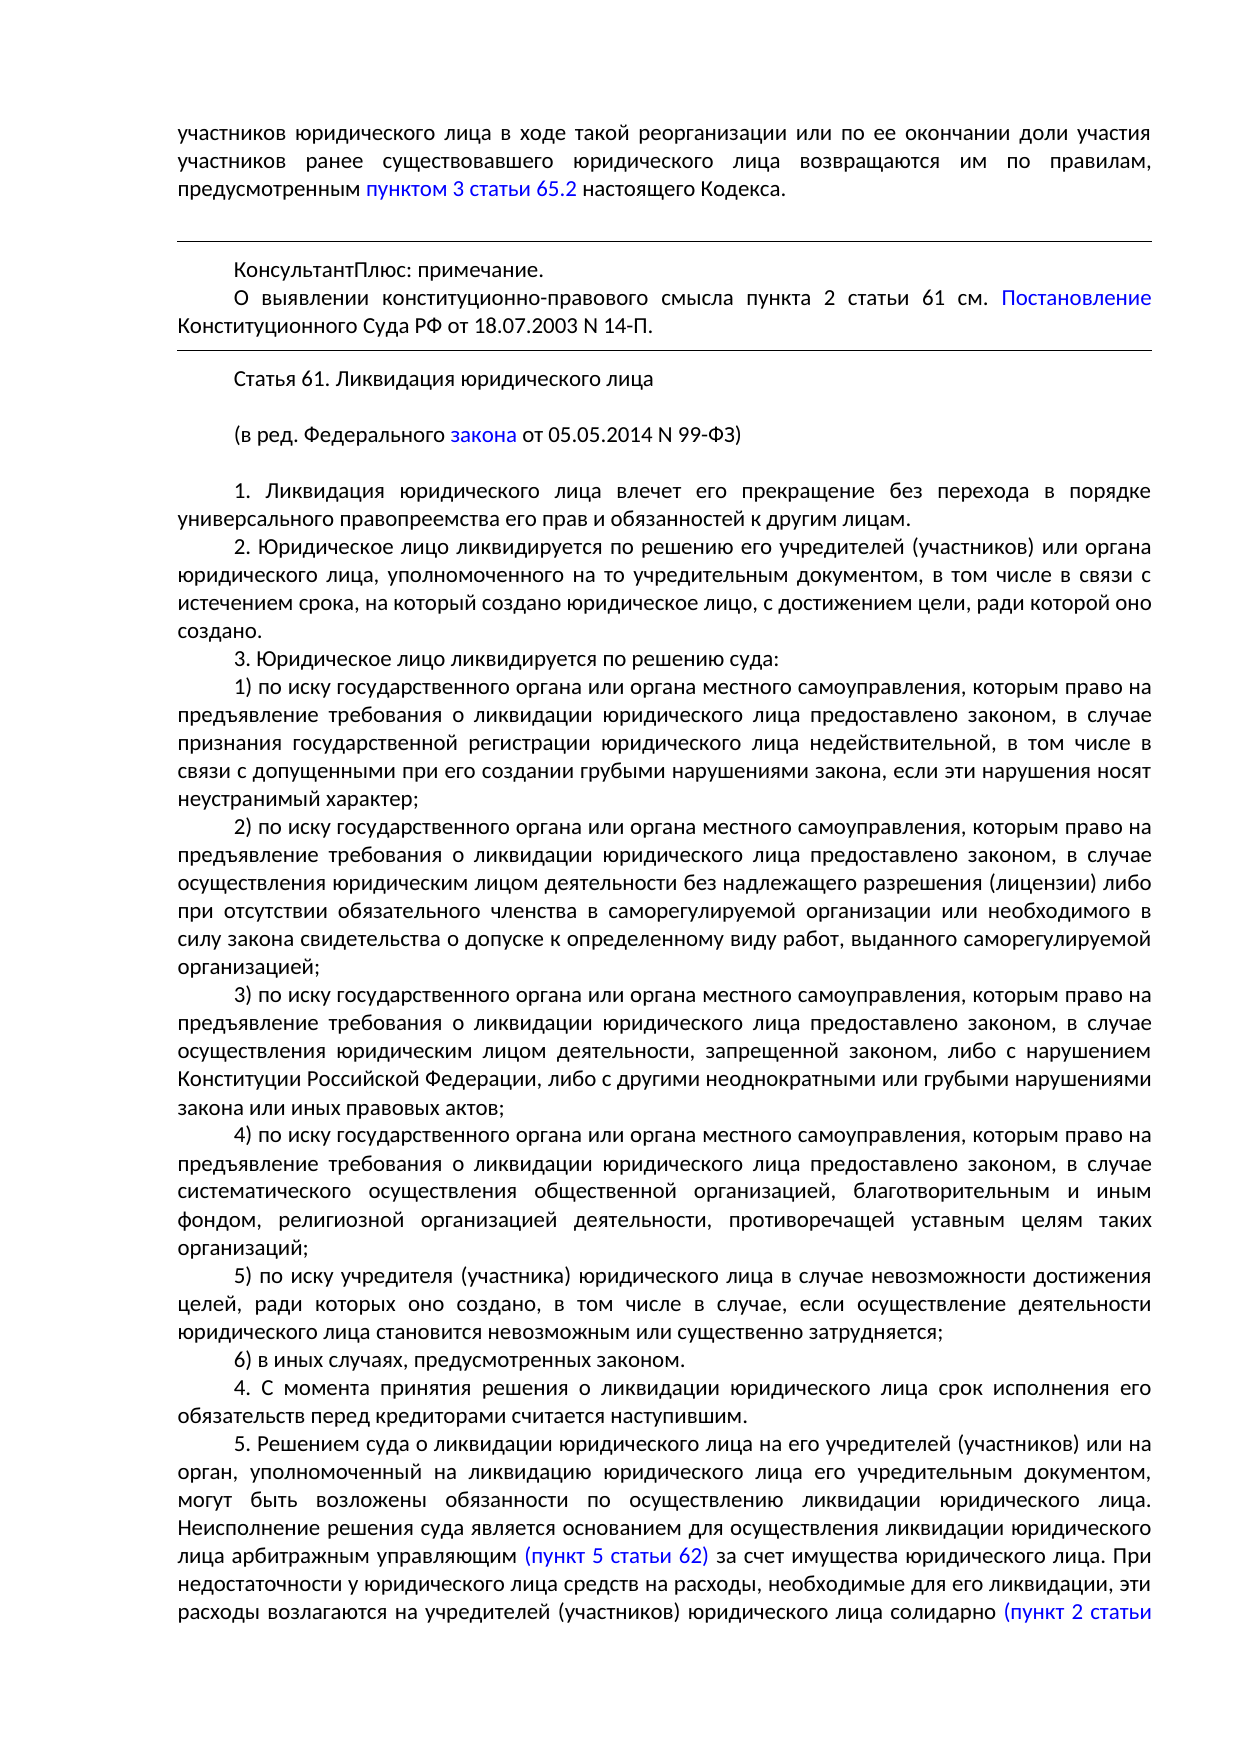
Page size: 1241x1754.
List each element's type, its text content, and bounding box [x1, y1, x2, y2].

text О выявлении конституционно-правового смысла пункта 2 статьи 61 см. Постановление Конституционного Суда РФ от 18.07.2003 N 14-П. [177, 283, 1152, 339]
text 1. Ликвидация юридического лица влечет его прекращение без перехода в порядке универсального правопреемства его прав и обязанностей к другим лицам. [177, 476, 1152, 532]
text 4) по иску государственного органа или органа местного самоуправления, которым право на предъявление требования о ликвидации юридического лица предоставлено законом, в случае систематического осуществления общественной организацией, благотворительным и иным фондом, религиозной организацией деятельности, противоречащей уставным целям таких организаций; [177, 1121, 1152, 1261]
text 3. Юридическое лицо ликвидируется по решению суда: [177, 644, 1152, 672]
text 1) по иску государственного органа или органа местного самоуправления, которым право на предъявление требования о ликвидации юридического лица предоставлено законом, в случае признания государственной регистрации юридического лица недействительной, в том числе в связи с допущенными при его создании грубыми нарушениями закона, если эти нарушения носят неустранимый характер; [177, 672, 1152, 812]
text КонсультантПлюс: примечание. [177, 255, 1152, 283]
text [177, 118, 1152, 202]
text 2. Юридическое лицо ликвидируется по решению его учредителей (участников) или органа юридического лица, уполномоченного на то учредительным документом, в том числе в связи с истечением срока, на который создано юридическое лицо, с достижением цели, ради которой оно создано. [177, 532, 1152, 644]
text 2) по иску государственного органа или органа местного самоуправления, которым право на предъявление требования о ликвидации юридического лица предоставлено законом, в случае осуществления юридическим лицом деятельности без надлежащего разрешения (лицензии) либо при отсутствии обязательного членства в саморегулируемой организации или необходимого в силу закона свидетельства о допуске к определенному виду работ, выданного саморегулируемой организацией; [177, 812, 1152, 981]
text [177, 1429, 1152, 1625]
text 4. С момента принятия решения о ликвидации юридического лица срок исполнения его обязательств перед кредиторами считается наступившим. [177, 1373, 1152, 1429]
text 6) в иных случаях, предусмотренных законом. [177, 1345, 1152, 1373]
text Статья 61. Ликвидация юридического лица [177, 364, 1152, 392]
text 3) по иску государственного органа или органа местного самоуправления, которым право на предъявление требования о ликвидации юридического лица предоставлено законом, в случае осуществления юридическим лицом деятельности, запрещенной законом, либо с нарушением Конституции Российской Федерации, либо с другими неоднократными или грубыми нарушениями закона или иных правовых актов; [177, 981, 1152, 1121]
text 5) по иску учредителя (участника) юридического лица в случае невозможности достижения целей, ради которых оно создано, в том числе в случае, если осуществление деятельности юридического лица становится невозможным или существенно затрудняется; [177, 1261, 1152, 1345]
text (в ред. Федерального закона от 05.05.2014 N 99-ФЗ) [177, 420, 1152, 448]
